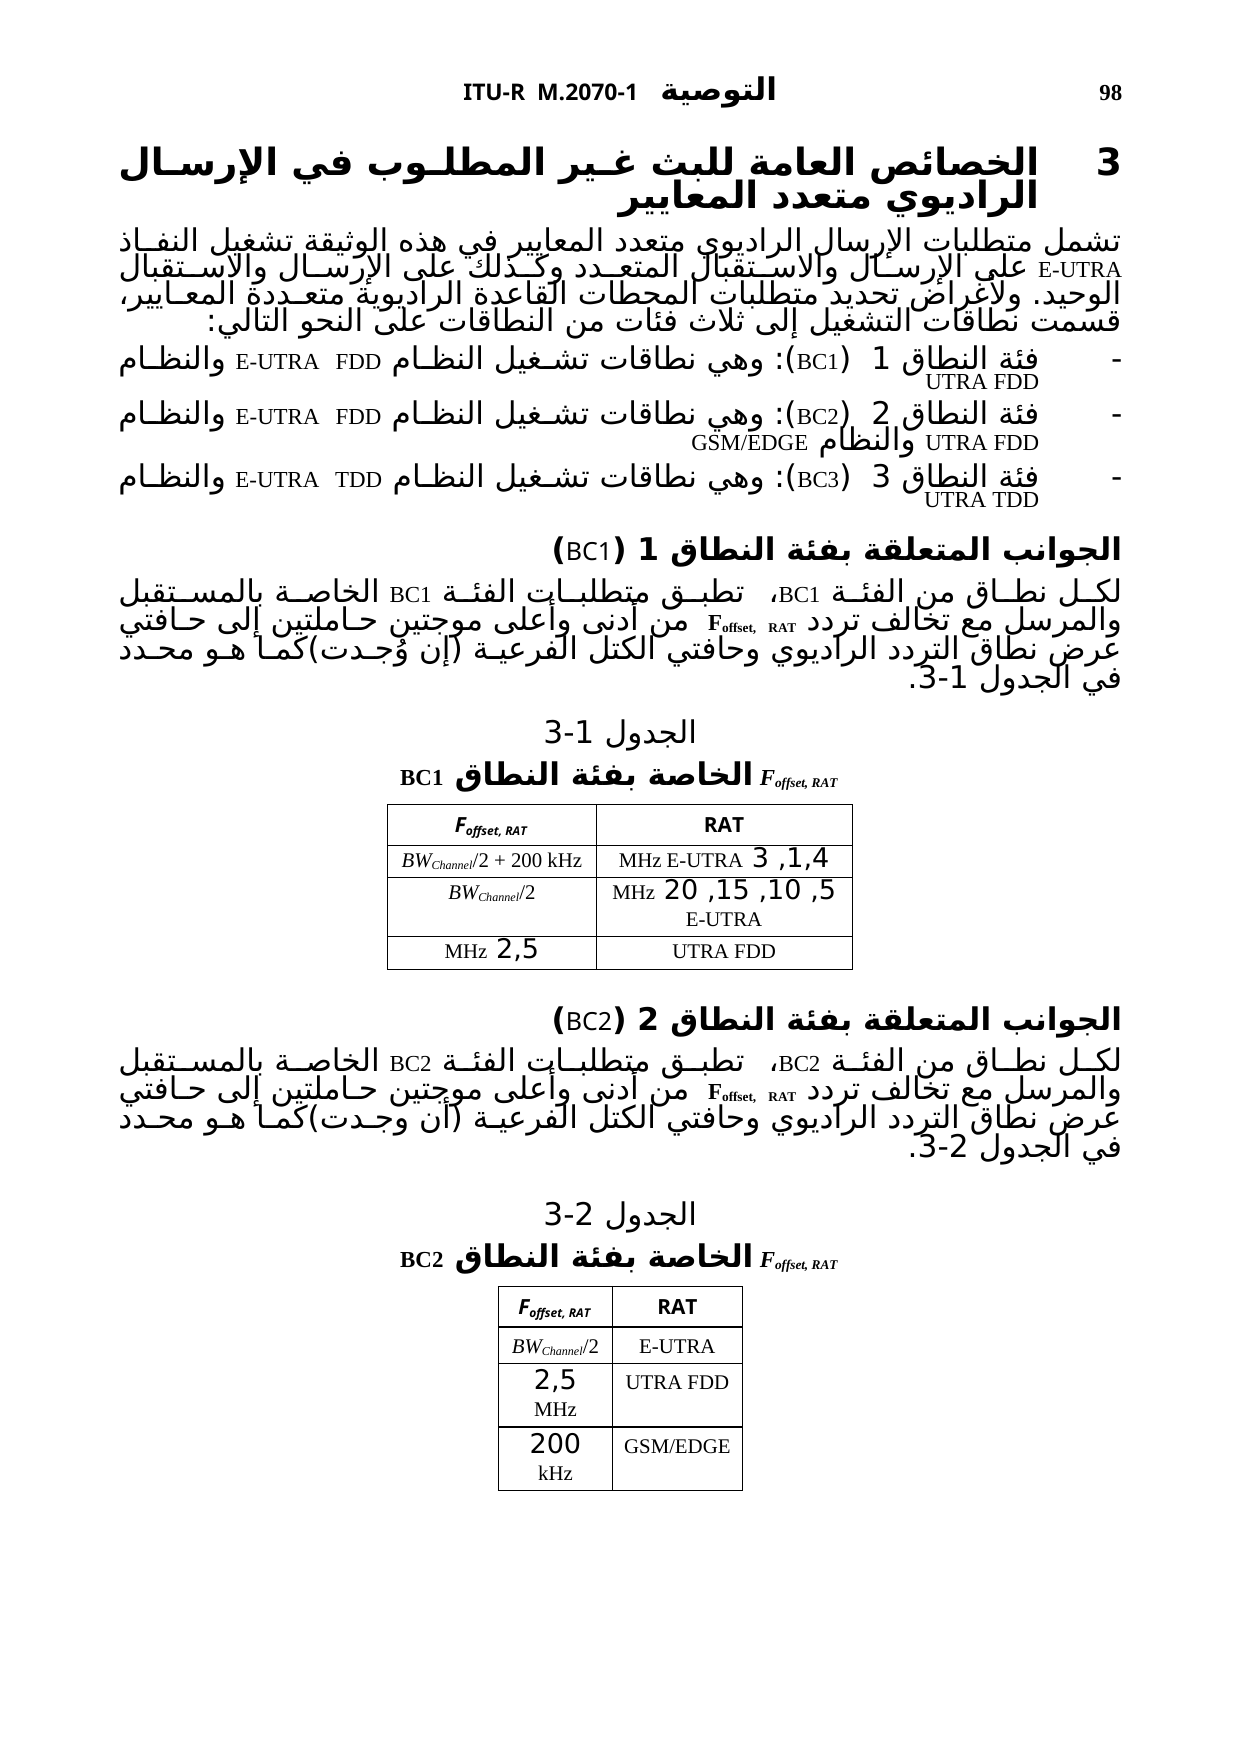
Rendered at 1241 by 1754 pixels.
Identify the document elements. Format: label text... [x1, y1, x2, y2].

title Foffset, RAT الخاصة بفئة النطاق BC1 [118, 762, 1122, 791]
text لكل نطاق من الفئة BC2، تطبق متطلبات الفئة BC2 الخاصة بالمستقبل والمرسل مع تخالف تردد Foffset, RAT من أدنى وأعلى موجتين حاملتين إلى حافتي عرض نطاق التردد الراديوي وحافتي الكتل الفرعية (أن وجدت)كما هو محدد في الجدول 2-3. [118, 1048, 1122, 1165]
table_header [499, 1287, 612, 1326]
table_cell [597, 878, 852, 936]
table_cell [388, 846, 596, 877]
text الجدول 1-3 [118, 721, 1122, 750]
subtitle الجوانب المتعلقة بفئة النطاق 2 (BC2) [118, 1007, 1103, 1036]
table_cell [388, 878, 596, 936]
text - فئة النطاق 1 (BC1): وهي نطاقات تشغيل النظام E-UTRA FDD والنظام UTRA FDD [118, 347, 1122, 394]
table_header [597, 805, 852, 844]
title Foffset, RAT الخاصة بفئة النطاق BC2 [118, 1244, 1122, 1273]
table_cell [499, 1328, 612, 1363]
subtitle الجوانب المتعلقة بفئة النطاق 1 (BC1) [118, 538, 1103, 567]
text الجدول 2-3 [118, 1203, 1122, 1232]
text تشمل متطلبات الإرسال الراديوي متعدد المعايير في هذه الوثيقة تشغيل النفاذ E-UTRA على الإرسال والاستقبال المتعدد وكذلك على الإرسال والاستقبال الوحيد. ولأغراض تحديد متطلبات المحطات القاعدة الراديوية متعددة المعايير، قسمت نطاقات التشغيل إلى ثلاث فئات من النطاقات على النحو التالي: [118, 230, 1122, 339]
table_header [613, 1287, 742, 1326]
subtitle 3 الخصائص العامة للبث غير المطلوب في الإرسال الراديوي متعدد المعايير [118, 148, 1122, 218]
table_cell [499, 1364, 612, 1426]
text - فئة النطاق 3 (BC3): وهي نطاقات تشغيل النظام E-UTRA TDD والنظام UTRA TDD [118, 466, 1122, 513]
text لكل نطاق من الفئة BC1، تطبق متطلبات الفئة BC1 الخاصة بالمستقبل والمرسل مع تخالف تردد Foffset, RAT من أدنى وأعلى موجتين حاملتين إلى حافتي عرض نطاق التردد الراديوي وحافتي الكتل الفرعية (إن وُجدت)كما هو محدد في الجدول 1-3. [118, 579, 1122, 696]
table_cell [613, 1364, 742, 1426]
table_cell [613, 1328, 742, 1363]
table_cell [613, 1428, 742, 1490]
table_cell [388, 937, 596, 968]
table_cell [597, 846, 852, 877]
text - فئة النطاق 2 (BC2): وهي نطاقات تشغيل النظام E-UTRA FDD والنظام UTRA FDD والنظام GSM/EDGE [118, 403, 1122, 457]
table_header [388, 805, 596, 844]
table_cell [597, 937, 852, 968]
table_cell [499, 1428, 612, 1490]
